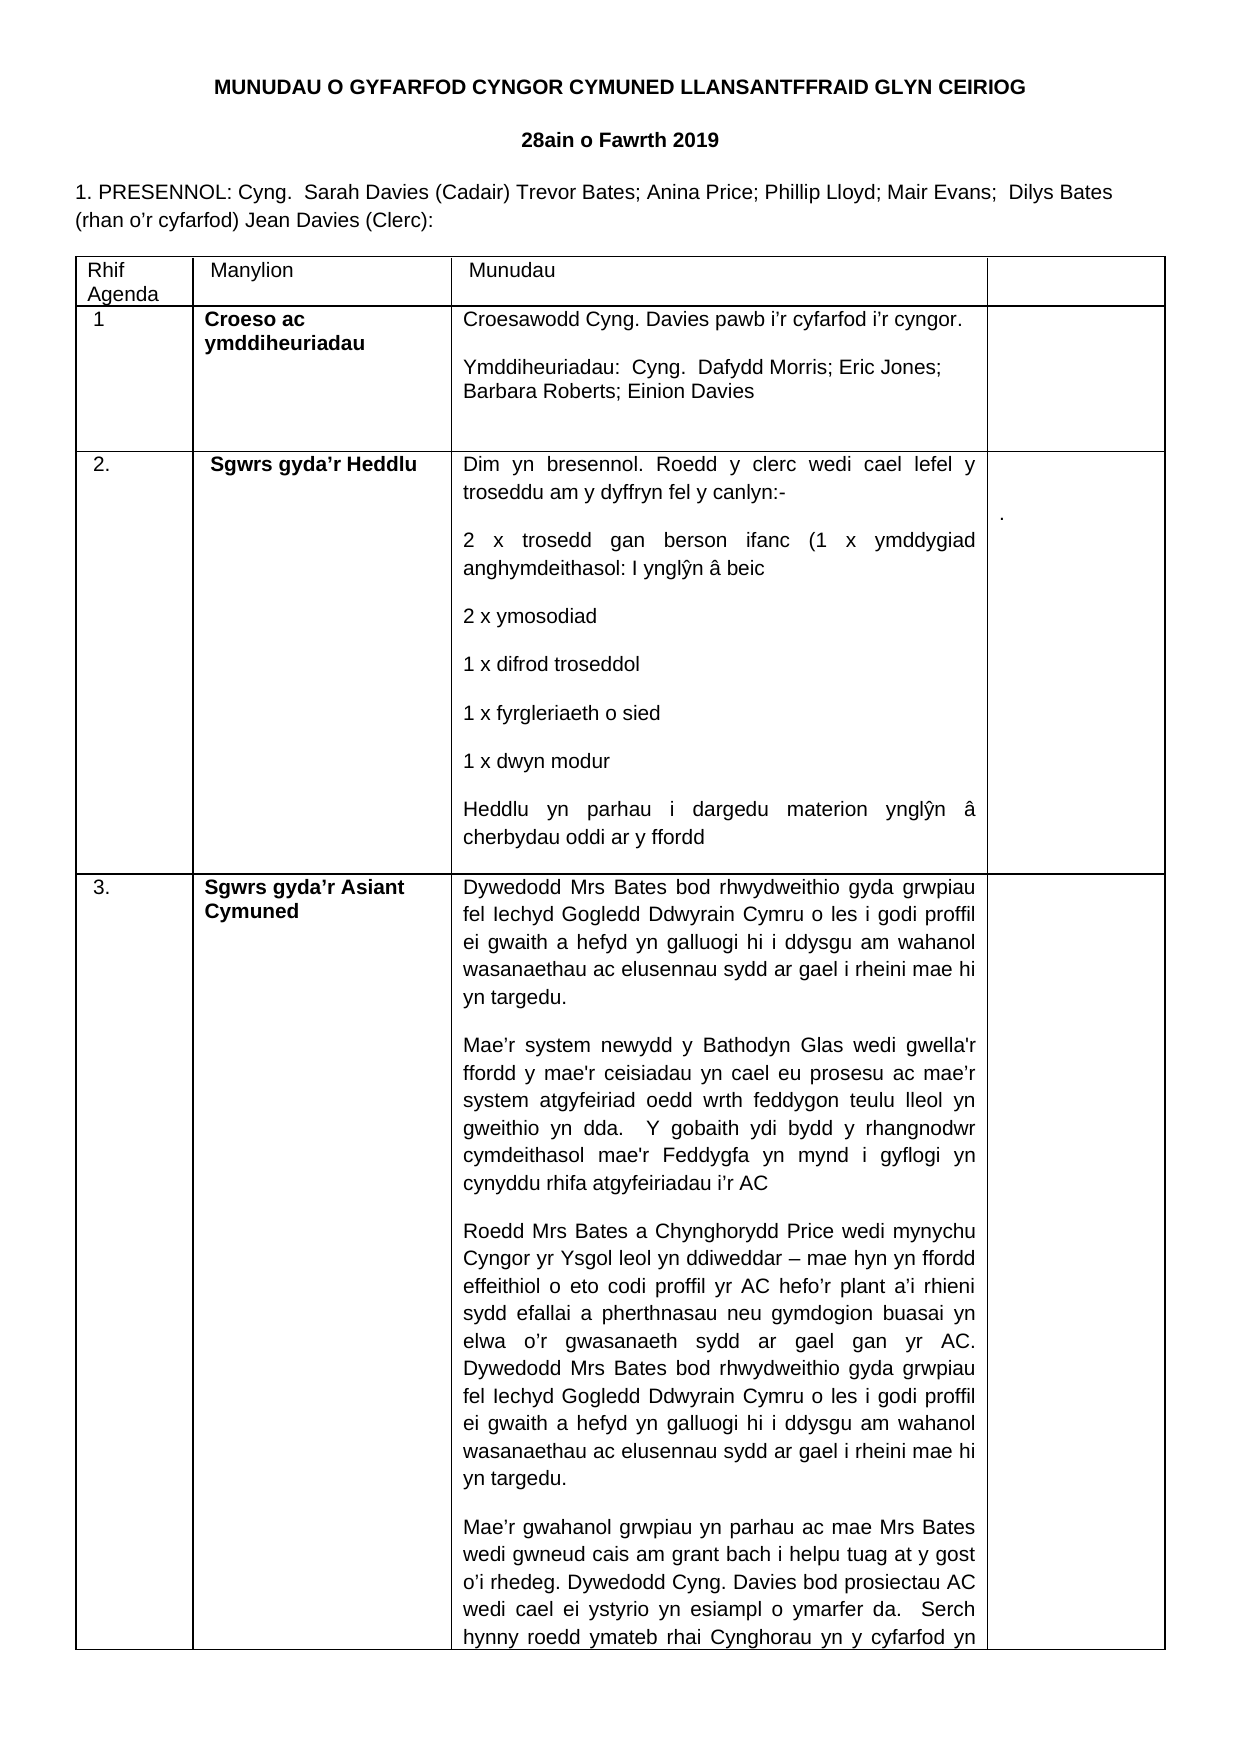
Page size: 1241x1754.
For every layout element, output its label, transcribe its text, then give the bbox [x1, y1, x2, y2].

table_cell Croesawodd Cyng. Davies pawb i’r cyfarfod i’r cyngor. Ymddiheuriadau: Cyng. Dafydd Morris; Eric Jones; Barbara Roberts; Einion Davies [452, 307, 987, 451]
table_header Rhif Agenda [77, 257, 193, 305]
table_cell [988, 307, 1164, 451]
table_header [988, 257, 1164, 305]
table_cell Sgwrs gyda’r Heddlu [194, 452, 451, 873]
text MUNUDAU O GYFARFOD CYNGOR CYMUNED LLANSANTFFRAID GLYN CEIRIOG [75, 75, 1165, 99]
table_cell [452, 875, 987, 1648]
table_cell [988, 875, 1164, 1648]
table_cell Dim yn bresennol. Roedd y clerc wedi cael lefel y troseddu am y dyffryn fel y canlyn:- 2 x trosedd gan berson ifanc (1 x ymddygiad anghymdeithasol: I ynglŷn â beic 2 x ymosodiad 1 x difrod troseddol 1 x fyrgleriaeth o sied 1 x dwyn modur Heddlu yn parhau i dargedu materion ynglŷn â cherbydau oddi ar y ffordd [452, 452, 987, 873]
table_cell 1 [77, 307, 192, 451]
table_cell . [988, 452, 1164, 873]
table_header Munudau [452, 257, 987, 305]
text 28ain o Fawrth 2019 [75, 127, 1165, 151]
table_cell 2. [77, 452, 192, 873]
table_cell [194, 875, 451, 1648]
text 1. PRESENNOL: Cyng. Sarah Davies (Cadair) Trevor Bates; Anina Price; Phillip Lloyd; Mair Evans; Dilys Bates (rhan o’r cyfarfod) Jean Davies (Clerc): [75, 180, 1165, 231]
table_header Manylion [194, 257, 451, 305]
table_cell 3. [77, 875, 192, 1648]
table_cell Croeso ac ymddiheuriadau [194, 307, 451, 451]
